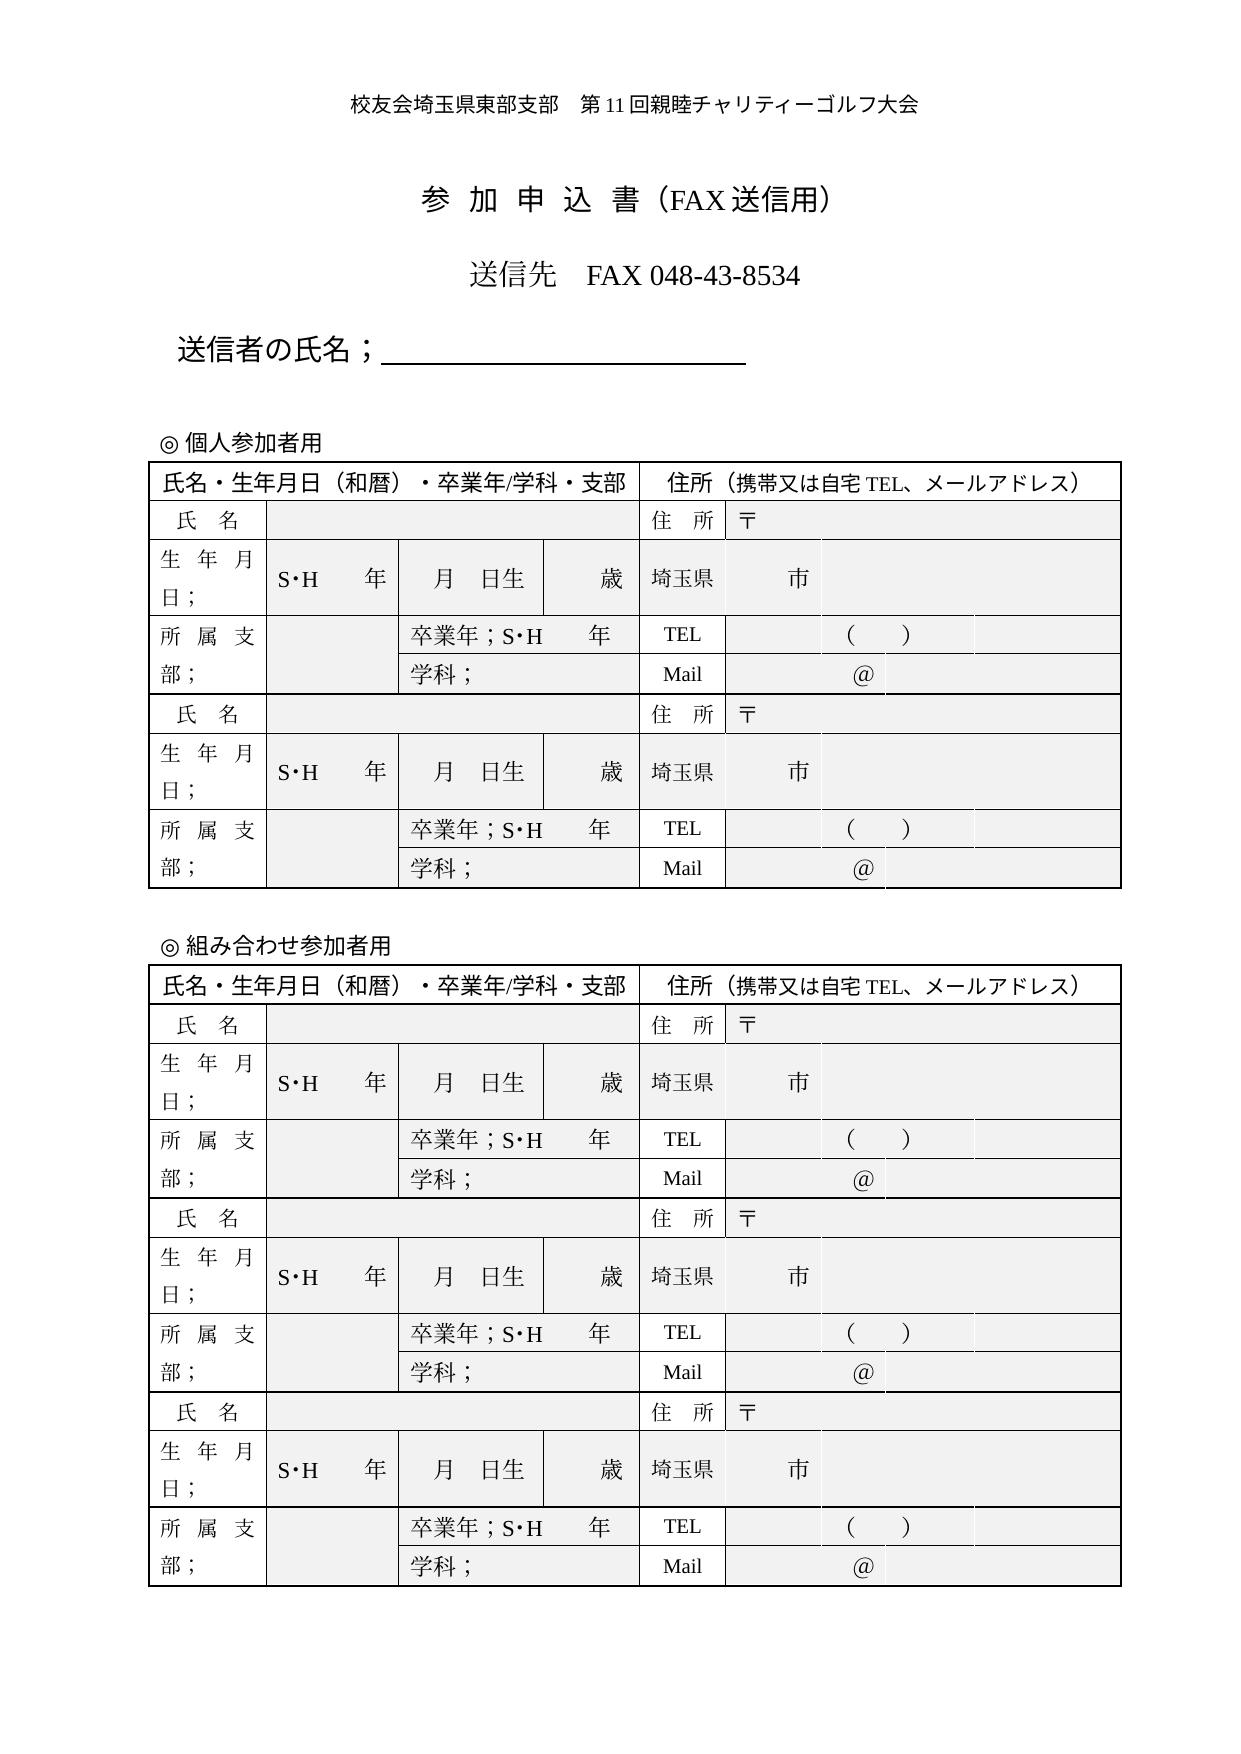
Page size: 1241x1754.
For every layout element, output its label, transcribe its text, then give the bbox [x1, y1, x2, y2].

table_cell 〒 [726, 1005, 1120, 1043]
table_cell 歳 [544, 1044, 639, 1119]
table_cell ＠ [726, 848, 885, 887]
table_cell 生年月日； [150, 1431, 266, 1506]
table_cell TEL [640, 1314, 725, 1351]
table_cell 埼玉県 [640, 1431, 725, 1506]
table_cell 所属支部； [150, 616, 266, 693]
table_cell 学科； [399, 1352, 639, 1391]
table_cell 埼玉県 [640, 540, 725, 615]
table_cell ＠ [726, 1546, 885, 1584]
table_cell 埼玉県 [640, 1044, 725, 1119]
table_cell [267, 1120, 398, 1197]
table_cell 氏名・生年月日（和暦）・卒業年/学科・支部 [150, 966, 639, 1003]
table_cell 〒 [726, 695, 1120, 732]
table_cell ◎ 組み合わせ参加者用 [149, 889, 1121, 964]
table_cell [267, 1314, 398, 1391]
table_cell [886, 848, 1120, 887]
table_cell （ ） [822, 1314, 974, 1351]
table_cell 歳 [544, 1238, 639, 1313]
table_cell S･H 年 [267, 1044, 398, 1119]
table_cell （ ） [822, 810, 974, 847]
table_cell [726, 1120, 821, 1157]
table_cell 学科； [399, 1546, 639, 1584]
table_cell [726, 1314, 821, 1351]
table_cell 市 [726, 734, 821, 808]
table_cell 卒業年；S･H 年 [399, 810, 639, 847]
text 送信先 FAX 048-43-8534 [148, 236, 1122, 311]
table_cell 所属支部； [150, 1314, 266, 1391]
table_cell 市 [726, 1238, 821, 1313]
table_cell 住 所 [640, 501, 725, 539]
table_cell 住 所 [640, 1393, 725, 1430]
table_cell 〒 [726, 1199, 1120, 1237]
table_cell [886, 654, 1120, 693]
table_header 氏名・生年月日（和暦）・卒業年/学科・支部 [150, 463, 639, 500]
table_cell 生年月日； [150, 1044, 266, 1119]
table_cell [975, 616, 1120, 653]
table_cell [975, 810, 1120, 847]
table_cell Mail [640, 1546, 725, 1584]
table_cell 埼玉県 [640, 734, 725, 808]
table_cell 氏 名 [150, 501, 266, 539]
table_cell 生年月日； [150, 1238, 266, 1313]
table_cell 歳 [544, 1431, 639, 1506]
table_cell [267, 501, 639, 539]
table_cell [822, 1431, 1120, 1506]
table_header 住所（携帯又は自宅TEL、メールアドレス） [640, 463, 1120, 500]
table_cell 学科； [399, 1159, 639, 1197]
table_cell Mail [640, 654, 725, 693]
table_cell 月 日生 [399, 734, 543, 808]
table_cell [822, 734, 1120, 808]
table_cell TEL [640, 616, 725, 653]
table_cell S･H 年 [267, 1238, 398, 1313]
table_cell 月 日生 [399, 1238, 543, 1313]
table_cell [267, 1199, 639, 1237]
table_cell （ ） [822, 1508, 974, 1545]
table_cell 〒 [726, 1393, 1120, 1430]
table_cell 歳 [544, 540, 639, 615]
table_cell [975, 1508, 1120, 1545]
table_cell 住所（携帯又は自宅TEL、メールアドレス） [640, 966, 1120, 1003]
table_cell TEL [640, 810, 725, 847]
table_cell Mail [640, 1352, 725, 1391]
table_cell ＠ [726, 654, 885, 693]
table_cell 所属支部； [150, 1508, 266, 1584]
table_cell 月 日生 [399, 1431, 543, 1506]
table_cell 埼玉県 [640, 1238, 725, 1313]
table_cell S･H 年 [267, 1431, 398, 1506]
table_cell [267, 1508, 398, 1584]
table_cell 歳 [544, 734, 639, 808]
table_cell ＠ [726, 1352, 885, 1391]
table_cell [267, 1393, 639, 1430]
table_cell TEL [640, 1508, 725, 1545]
table_cell 学科； [399, 848, 639, 887]
table_cell ＠ [726, 1159, 885, 1197]
table_cell 市 [726, 1044, 821, 1119]
table_cell [886, 1352, 1120, 1391]
table_cell 〒 [726, 501, 1120, 539]
table_cell [726, 1508, 821, 1545]
table_cell [267, 1005, 639, 1043]
table_cell （ ） [822, 616, 974, 653]
table_cell [267, 810, 398, 887]
table_cell 住 所 [640, 1199, 725, 1237]
table_cell 卒業年；S･H 年 [399, 1120, 639, 1157]
table_cell 市 [726, 540, 821, 615]
text 参加申込書（FAX送信用） [148, 161, 1122, 236]
table_cell （ ） [822, 1120, 974, 1157]
table_cell [267, 695, 639, 732]
table_cell [886, 1546, 1120, 1584]
table_cell Mail [640, 1159, 725, 1197]
table_cell 氏 名 [150, 1393, 266, 1430]
table_cell 所属支部； [150, 810, 266, 887]
table_cell [975, 1314, 1120, 1351]
table_cell [726, 810, 821, 847]
table_cell 住 所 [640, 1005, 725, 1043]
table_cell TEL [640, 1120, 725, 1157]
text ◎ 個人参加者用 [148, 423, 1122, 461]
table_cell 氏 名 [150, 1199, 266, 1237]
table_cell [822, 1238, 1120, 1313]
table_cell S･H 年 [267, 540, 398, 615]
table_cell S･H 年 [267, 734, 398, 808]
table_cell 学科； [399, 654, 639, 693]
table_cell 卒業年；S･H 年 [399, 1314, 639, 1351]
table_cell [726, 616, 821, 653]
table_cell 住 所 [640, 695, 725, 732]
table_cell [822, 540, 1120, 615]
table_cell 市 [726, 1431, 821, 1506]
table_cell 卒業年；S･H 年 [399, 1508, 639, 1545]
table_cell Mail [640, 848, 725, 887]
table_cell 卒業年；S･H 年 [399, 616, 639, 653]
table_cell 生年月日； [150, 540, 266, 615]
table_cell 氏 名 [150, 695, 266, 732]
table_cell 月 日生 [399, 540, 543, 615]
text 送信者の氏名； [148, 311, 1122, 386]
table_cell [975, 1120, 1120, 1157]
table_cell [267, 616, 398, 693]
table_cell 月 日生 [399, 1044, 543, 1119]
table_cell 所属支部； [150, 1120, 266, 1197]
table_cell 生年月日； [150, 734, 266, 808]
table_cell [822, 1044, 1120, 1119]
table_cell [886, 1159, 1120, 1197]
table_cell 氏 名 [150, 1005, 266, 1043]
